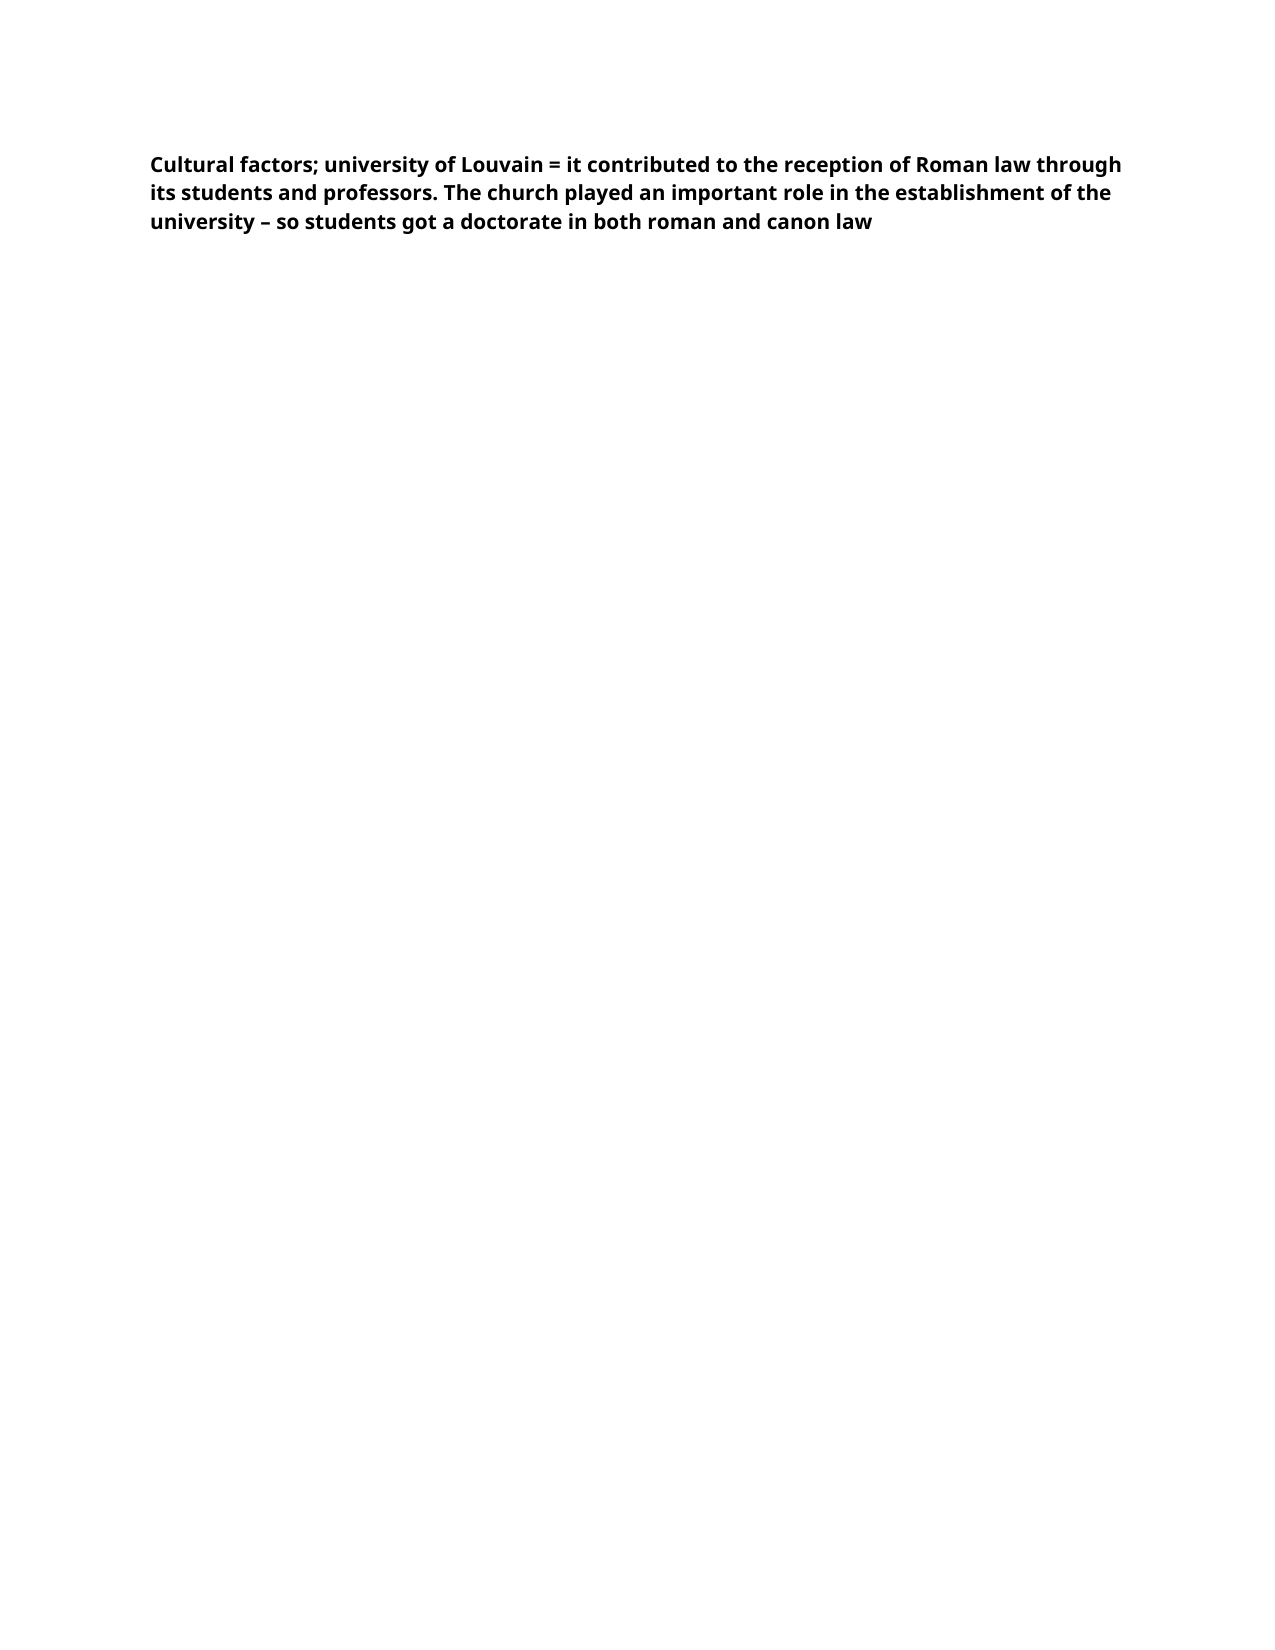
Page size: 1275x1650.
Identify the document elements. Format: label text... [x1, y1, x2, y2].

text Cultural factors; university of Louvain = it contributed to the reception of Roman law through its students and professors. The church played an important role in the establishment of the university – so students got a doctorate in both roman and canon law [150, 150, 1125, 235]
